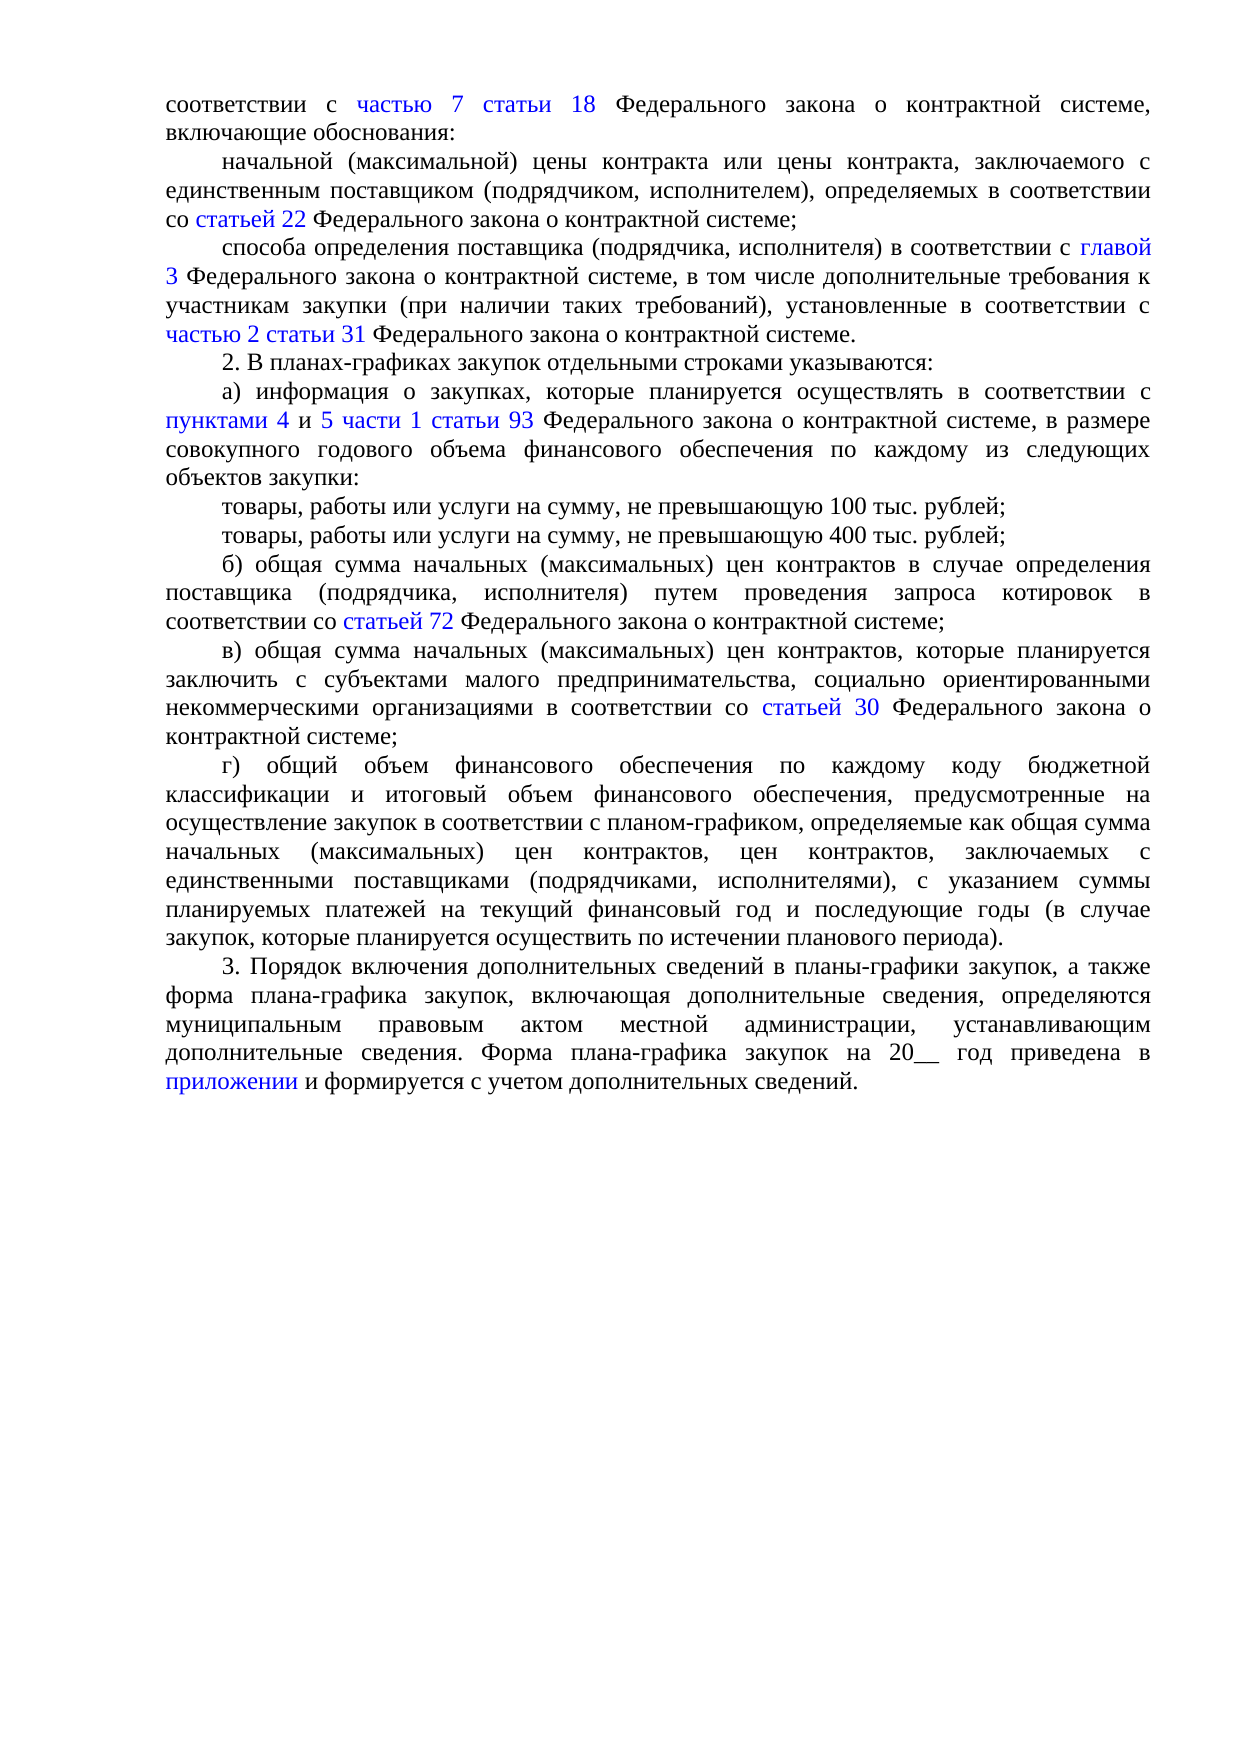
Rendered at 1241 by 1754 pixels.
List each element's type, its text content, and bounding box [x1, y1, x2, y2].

text в) общая сумма начальных (максимальных) цен контрактов, которые планируется заключить с субъектами малого предпринимательства, социально ориентированными некоммерческими организациями в соответствии со статьей 30 Федерального закона о контрактной системе; [165, 635, 1152, 750]
text 3. Порядок включения дополнительных сведений в планы-графики закупок, а также форма плана-графика закупок, включающая дополнительные сведения, определяются муниципальным правовым актом местной администрации, устанавливающим дополнительные сведения. Форма плана-графика закупок на 20__ год приведена в приложении и формируется с учетом дополнительных сведений. [165, 951, 1152, 1095]
text б) общая сумма начальных (максимальных) цен контрактов в случае определения поставщика (подрядчика, исполнителя) путем проведения запроса котировок в соответствии со статьей 72 Федерального закона о контрактной системе; [165, 549, 1152, 635]
text товары, работы или услуги на сумму, не превышающую 400 тыс. рублей; [165, 520, 1152, 549]
text а) информация о закупках, которые планируется осуществлять в соответствии с пунктами 4 и 5 части 1 статьи 93 Федерального закона о контрактной системе, в размере совокупного годового объема финансового обеспечения по каждому из следующих объектов закупки: [165, 376, 1152, 491]
text г) общий объем финансового обеспечения по каждому коду бюджетной классификации и итоговый объем финансового обеспечения, предусмотренные на осуществление закупок в соответствии с планом-графиком, определяемые как общая сумма начальных (максимальных) цен контрактов, цен контрактов, заключаемых с единственными поставщиками (подрядчиками, исполнителями), с указанием суммы планируемых платежей на текущий финансовый год и последующие годы (в случае закупок, которые планируется осуществить по истечении планового периода). [165, 750, 1152, 951]
text 2. В планах-графиках закупок отдельными строками указываются: [165, 347, 1152, 376]
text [165, 89, 1152, 146]
text способа определения поставщика (подрядчика, исполнителя) в соответствии с главой 3 Федерального закона о контрактной системе, в том числе дополнительные требования к участникам закупки (при наличии таких требований), установленные в соответствии с частью 2 статьи 31 Федерального закона о контрактной системе. [165, 232, 1152, 347]
text начальной (максимальной) цены контракта или цены контракта, заключаемого с единственным поставщиком (подрядчиком, исполнителем), определяемых в соответствии со статьей 22 Федерального закона о контрактной системе; [165, 146, 1152, 232]
text товары, работы или услуги на сумму, не превышающую 100 тыс. рублей; [165, 491, 1152, 520]
